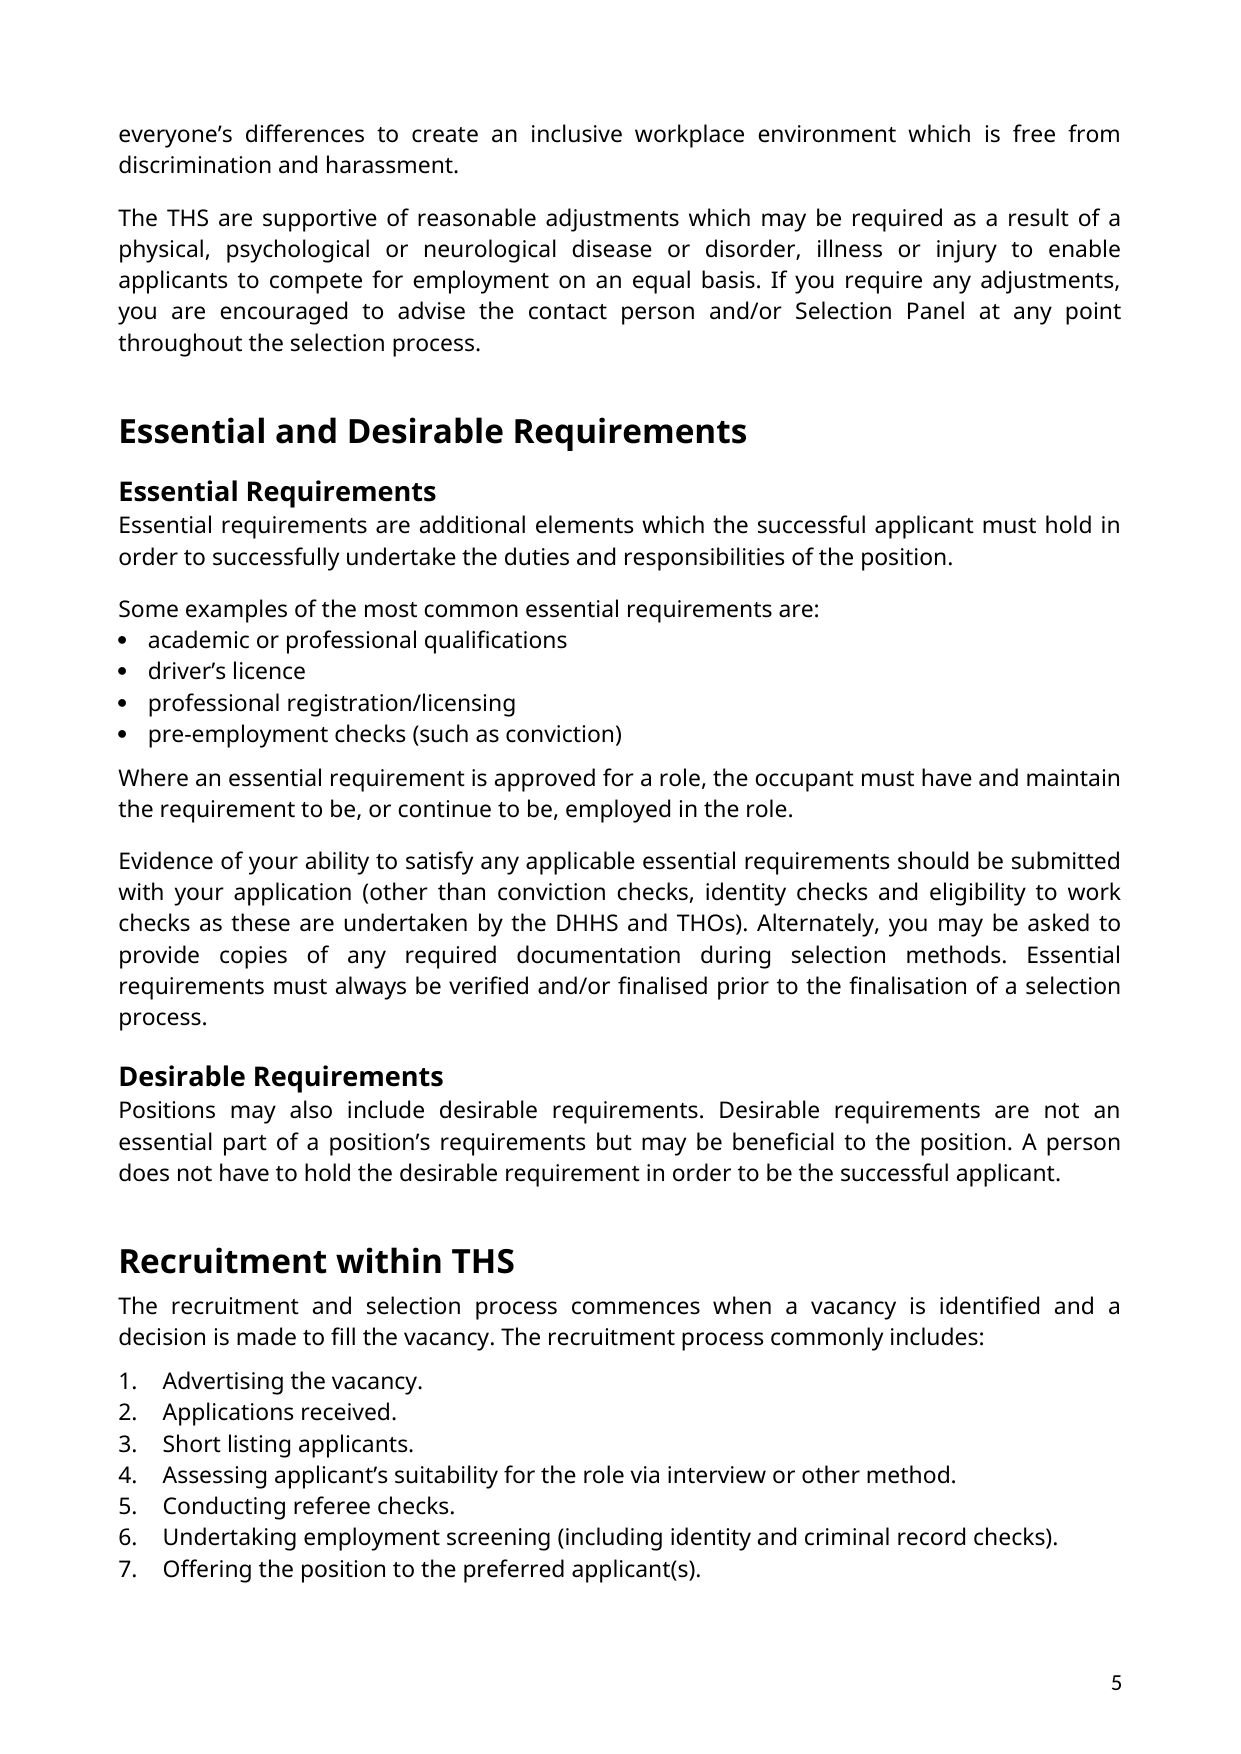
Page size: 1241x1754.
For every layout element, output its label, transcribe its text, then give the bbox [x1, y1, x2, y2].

subtitle Recruitment within THS [118, 1238, 1122, 1283]
list Assessing applicant’s suitability for the role via interview or other method. [118, 1459, 1122, 1490]
text The THS are supportive of reasonable adjustments which may be required as a result of a physical, psychological or neurological disease or disorder, illness or injury to enable applicants to compete for employment on an equal basis. If you require any adjustments, you are encouraged to advise the contact person and/or Selection Panel at any point throughout the selection process. [118, 202, 1122, 358]
text Evidence of your ability to satisfy any applicable essential requirements should be submitted with your application (other than conviction checks, identity checks and eligibility to work checks as these are undertaken by the DHHS and THOs). Alternately, you may be asked to provide copies of any required documentation during selection methods. Essential requirements must always be verified and/or finalised prior to the finalisation of a selection process. [118, 845, 1122, 1032]
subtitle Desirable Requirements [118, 1057, 1122, 1094]
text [118, 118, 1122, 181]
list Short listing applicants. [118, 1428, 1122, 1459]
list academic or professional qualifications [118, 624, 1122, 655]
list Offering the position to the preferred applicant(s). [118, 1553, 1122, 1584]
text Some examples of the most common essential requirements are: [118, 593, 1122, 624]
text Essential requirements are additional elements which the successful applicant must hold in order to successfully undertake the duties and responsibilities of the position. [118, 509, 1122, 572]
subtitle Essential Requirements [118, 472, 1122, 509]
list professional registration/licensing [118, 686, 1122, 718]
list Undertaking employment screening (including identity and criminal record checks). [118, 1521, 1122, 1553]
list Advertising the vacancy. [118, 1365, 1122, 1396]
subtitle Essential and Desirable Requirements [118, 408, 1122, 453]
list driver’s licence [118, 655, 1122, 686]
list pre-employment checks (such as conviction) [118, 718, 1122, 749]
list Applications received. [118, 1396, 1122, 1428]
text Positions may also include desirable requirements. Desirable requirements are not an essential part of a position’s requirements but may be beneficial to the position. A person does not have to hold the desirable requirement in order to be the successful applicant. [118, 1094, 1122, 1188]
text The recruitment and selection process commences when a vacancy is identified and a decision is made to fill the vacancy. The recruitment process commonly includes: [118, 1290, 1122, 1353]
list Conducting referee checks. [118, 1490, 1122, 1521]
text Where an essential requirement is approved for a role, the occupant must have and maintain the requirement to be, or continue to be, employed in the role. [118, 761, 1122, 824]
